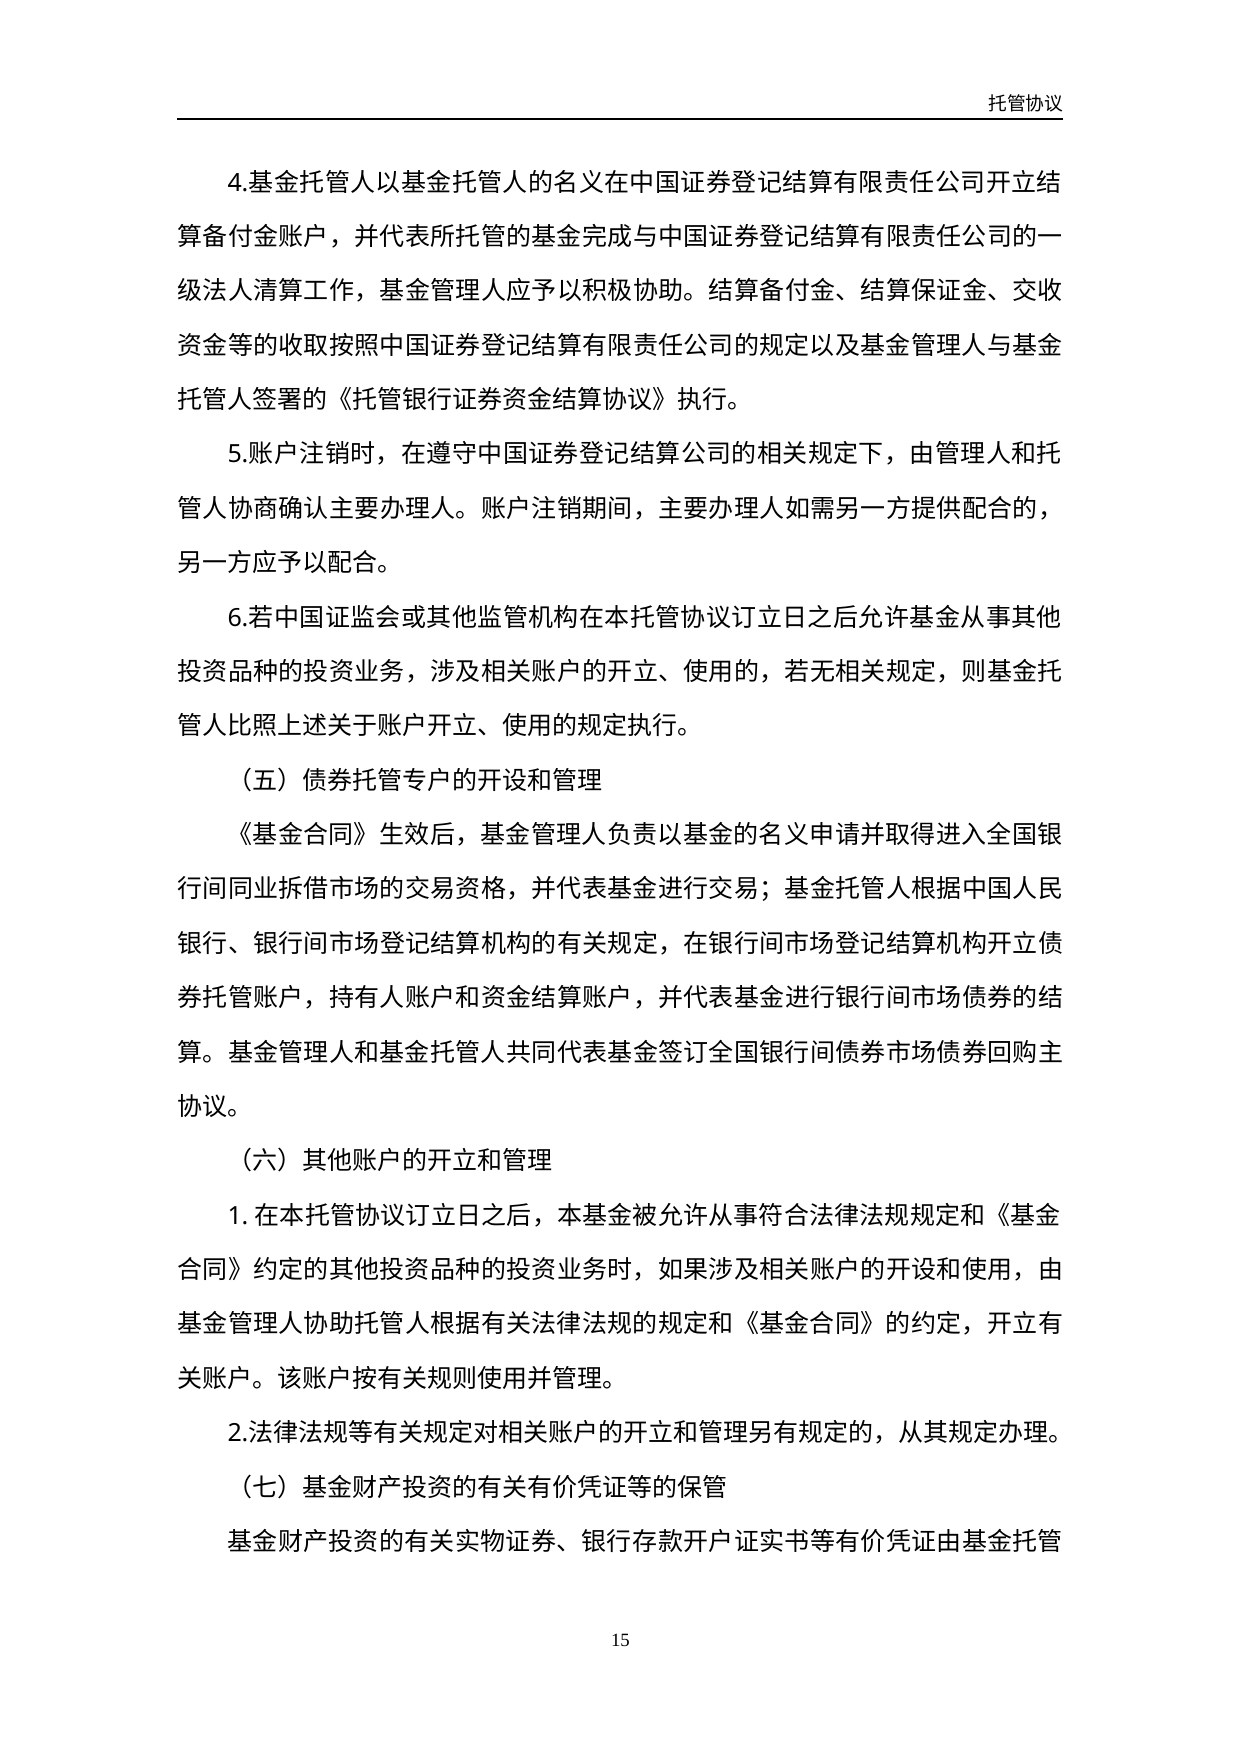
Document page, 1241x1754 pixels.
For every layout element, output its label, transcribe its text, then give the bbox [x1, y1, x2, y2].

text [177, 1521, 1063, 1558]
text 5.账户注销时，在遵守中国证券登记结算公司的相关规定下，由管理人和托管人协商确认主要办理人。账户注销期间，主要办理人如需另一方提供配合的，另一方应予以配合。 [177, 434, 1063, 579]
text （六）其他账户的开立和管理 [177, 1141, 1063, 1177]
text （五）债券托管专户的开设和管理 [177, 760, 1063, 796]
text 6.若中国证监会或其他监管机构在本托管协议订立日之后允许基金从事其他投资品种的投资业务，涉及相关账户的开立、使用的，若无相关规定，则基金托管人比照上述关于账户开立、使用的规定执行。 [177, 597, 1063, 742]
text （七）基金财产投资的有关有价凭证等的保管 [177, 1467, 1063, 1503]
text 2.法律法规等有关规定对相关账户的开立和管理另有规定的，从其规定办理。 [177, 1413, 1063, 1449]
text 1. 在本托管协议订立日之后，本基金被允许从事符合法律法规规定和《基金合同》约定的其他投资品种的投资业务时，如果涉及相关账户的开设和使用，由基金管理人协助托管人根据有关法律法规的规定和《基金合同》的约定，开立有关账户。该账户按有关规则使用并管理。 [177, 1195, 1063, 1394]
text 4.基金托管人以基金托管人的名义在中国证券登记结算有限责任公司开立结算备付金账户，并代表所托管的基金完成与中国证券登记结算有限责任公司的一级法人清算工作，基金管理人应予以积极协助。结算备付金、结算保证金、交收资金等的收取按照中国证券登记结算有限责任公司的规定以及基金管理人与基金托管人签署的《托管银行证券资金结算协议》执行。 [177, 162, 1063, 416]
text 《基金合同》生效后，基金管理人负责以基金的名义申请并取得进入全国银行间同业拆借市场的交易资格，并代表基金进行交易；基金托管人根据中国人民银行、银行间市场登记结算机构的有关规定，在银行间市场登记结算机构开立债券托管账户，持有人账户和资金结算账户，并代表基金进行银行间市场债券的结算。基金管理人和基金托管人共同代表基金签订全国银行间债券市场债券回购主协议。 [177, 814, 1063, 1123]
